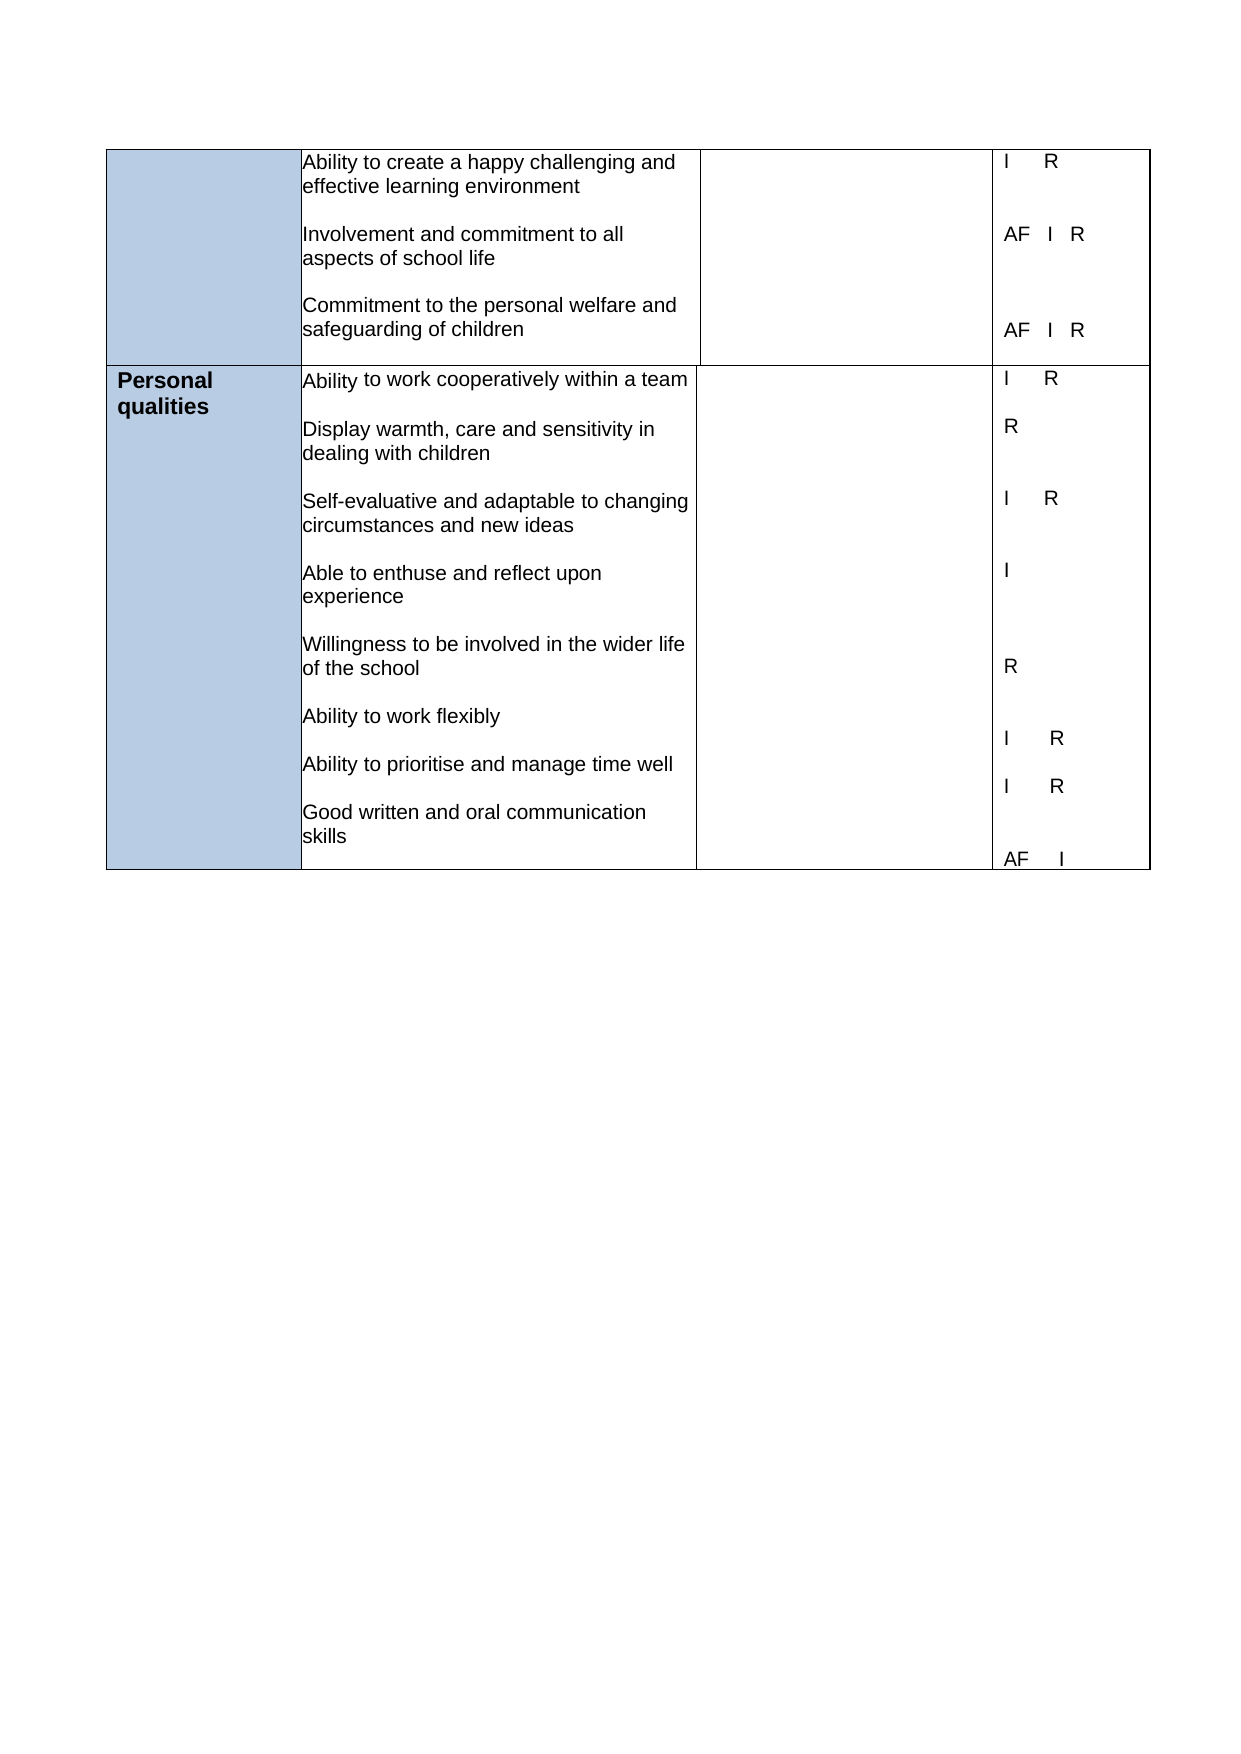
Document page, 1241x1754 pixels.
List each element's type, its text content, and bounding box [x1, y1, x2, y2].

table_cell Ability to work cooperatively within a team Display warmth, care and sensitivity in dealing with children Self-evaluative and adaptable to changing circumstances and new ideas Able to enthuse and reflect upon experience Willingness to be involved in the wider life of the school Ability to work flexibly Ability to prioritise and manage time well Good written and oral communication skills Excellent interpersonal skills [302, 366, 696, 869]
table_cell [697, 366, 992, 869]
table_header [107, 150, 301, 365]
table_header I R AF I R AF I R [993, 150, 1149, 365]
table_header Ability to create a happy challenging and effective learning environment Involvement and commitment to all aspects of school life Commitment to the personal welfare and safeguarding of children [302, 150, 700, 365]
table_header [701, 150, 992, 365]
table_cell I R R I R I R I R I R AF I I R [993, 366, 1149, 869]
table_cell Personal qualities [107, 366, 301, 869]
